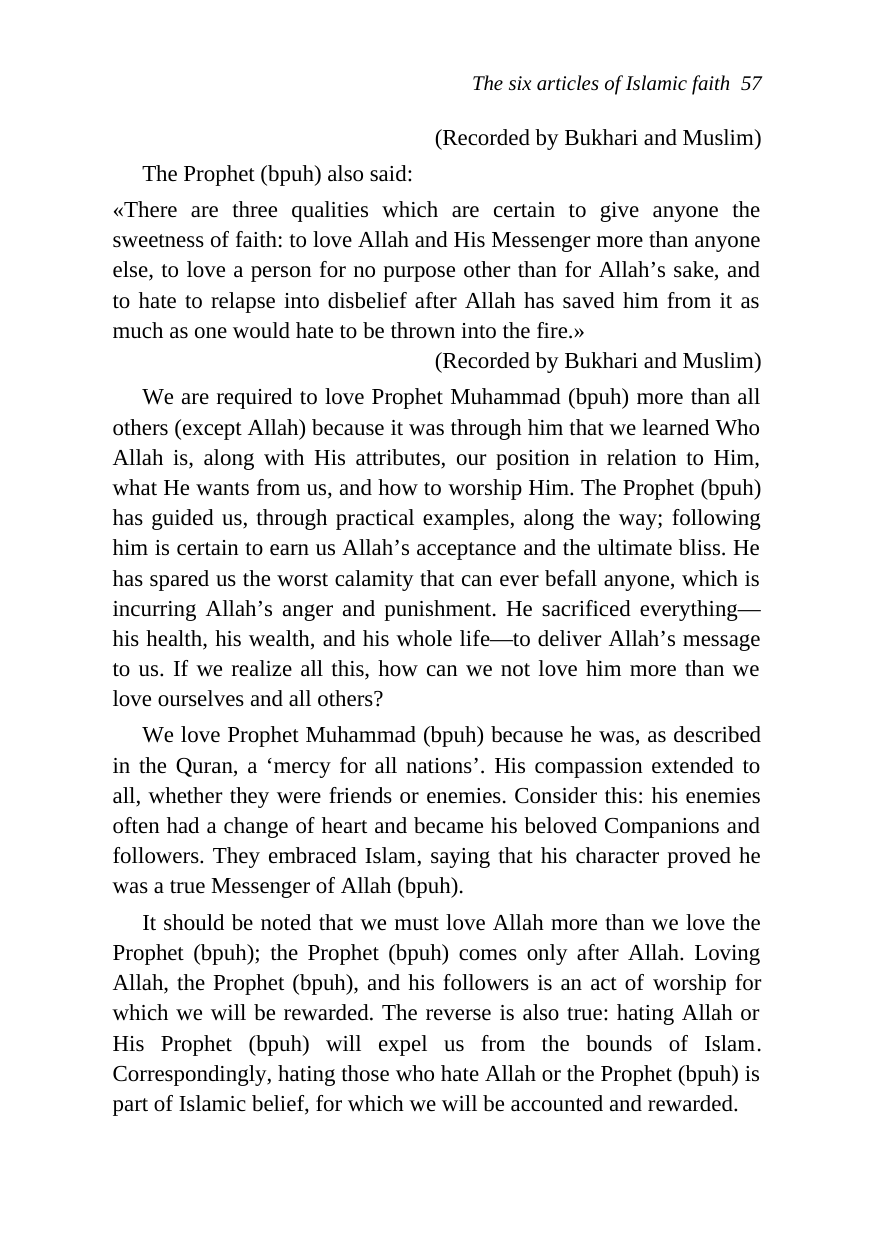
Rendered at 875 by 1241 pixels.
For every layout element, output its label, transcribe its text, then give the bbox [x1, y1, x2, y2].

text (Recorded by Bukhari and Muslim) [112, 120, 762, 150]
text (Recorded by Bukhari and Muslim) [112, 343, 762, 373]
text We are required to love Prophet Muhammad (bpuh) more than all others (except Allah) because it was through him that we learned Who Allah is, along with His attributes, our position in relation to Him, what He wants from us, and how to worship Him. The Prophet (bpuh) has guided us, through practical examples, along the way; following him is certain to earn us Allah’s acceptance and the ultimate bliss. He has spared us the worst calamity that can ever befall anyone, which is incurring Allah’s anger and punishment. He sacrificed everything— his health, his wealth, and his whole life—to deliver Allah’s message to us. If we realize all this, how can we not love him more than we love ourselves and all others? [112, 379, 762, 712]
text We love Prophet Muhammad (bpuh) because he was, as described in the Quran, a ‘mercy for all nations’. His compassion extended to all, whether they were friends or enemies. Consider this: his enemies often had a change of heart and became his beloved Companions and followers. They embraced Islam, saying that his character proved he was a true Messenger of Allah (bpuh). [112, 718, 762, 899]
text It should be noted that we must love Allah more than we love the Prophet (bpuh); the Prophet (bpuh) comes only after Allah. Loving Allah, the Prophet (bpuh), and his followers is an act of worship for which we will be rewarded. The reverse is also true: hating Allah or His Prophet (bpuh) will expel us from the bounds of Islam. Correspondingly, hating those who hate Allah or the Prophet (bpuh) is part of Islamic belief, for which we will be accounted and rewarded. [112, 905, 762, 1116]
text «There are three qualities which are certain to give anyone the sweetness of faith: to love Allah and His Messenger more than anyone else, to love a person for no purpose other than for Allah’s sake, and to hate to relapse into disbelief after Allah has saved him from it as much as one would hate to be thrown into the fire.» [112, 192, 762, 343]
text The Prophet (bpuh) also said: [112, 156, 762, 186]
